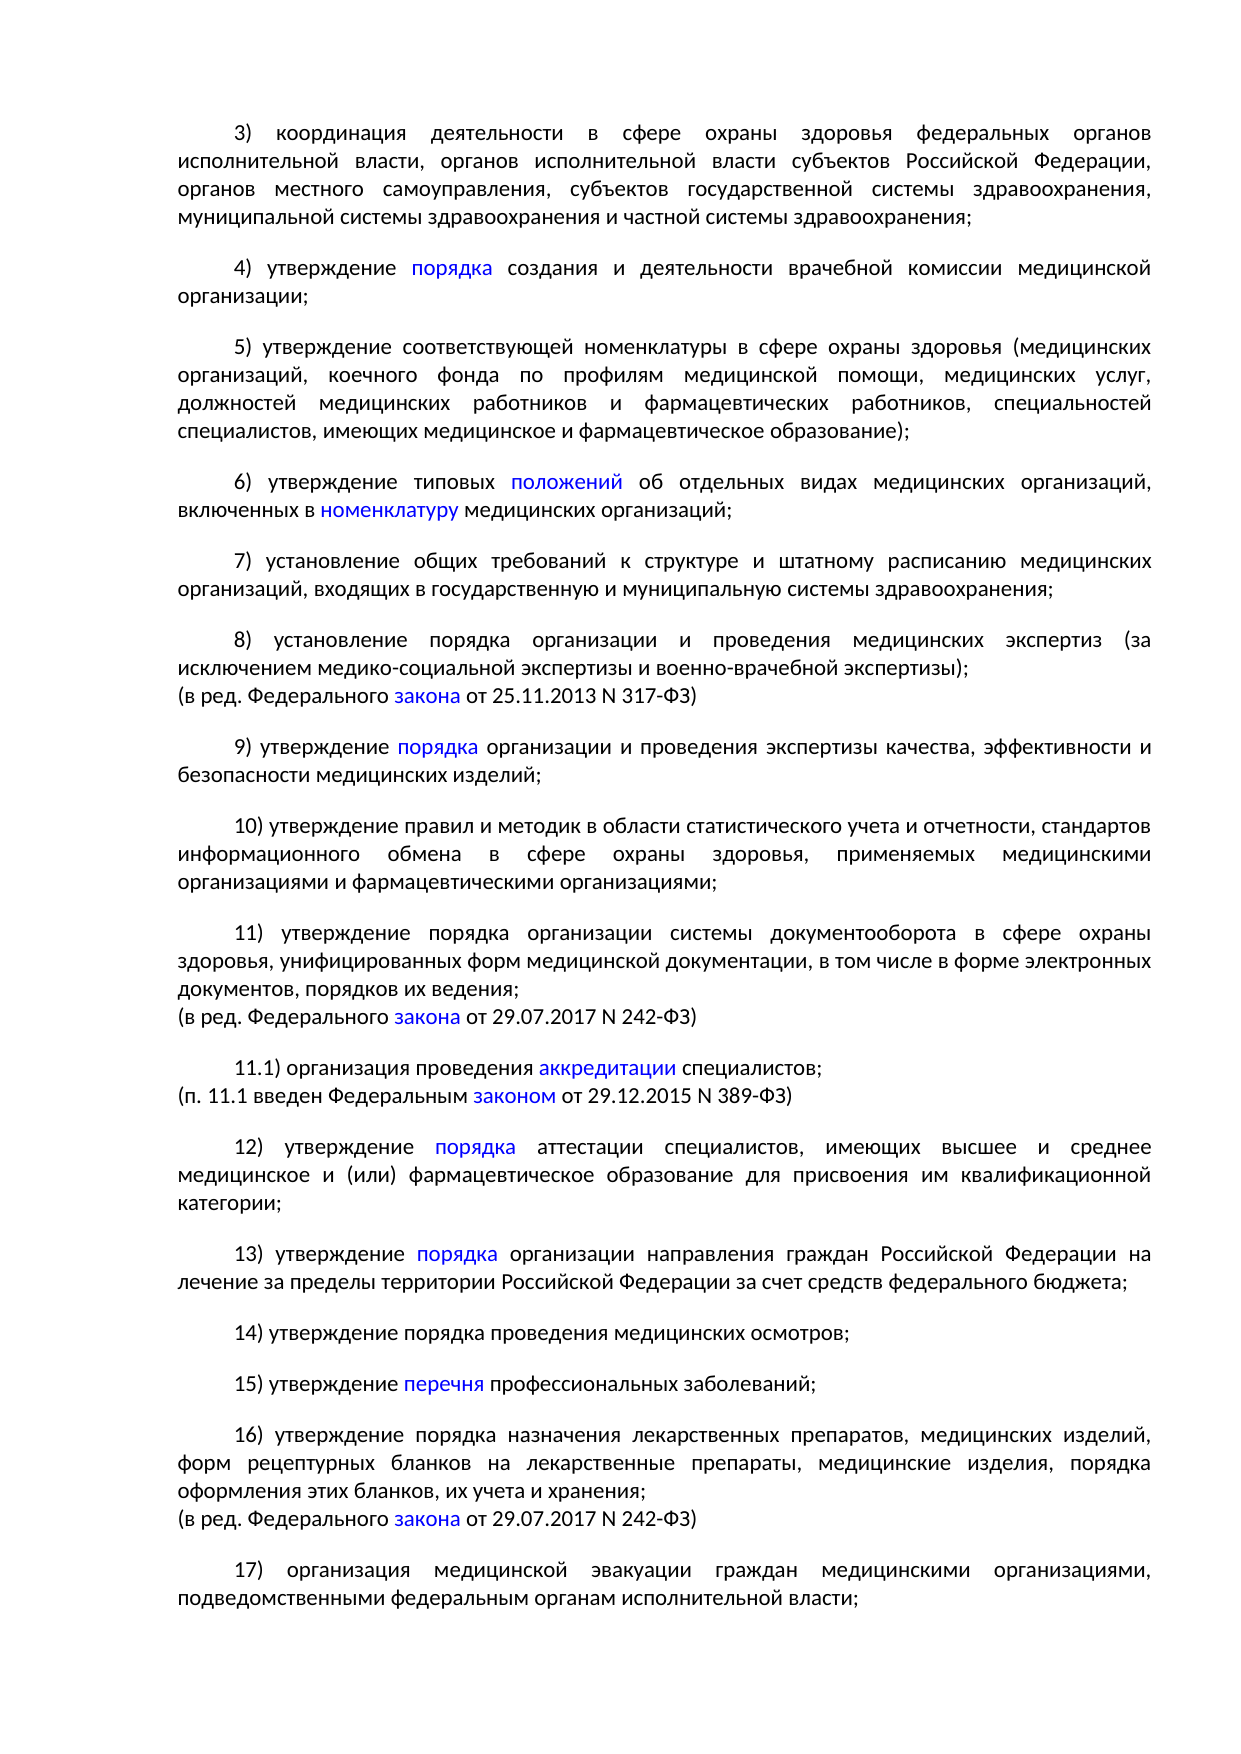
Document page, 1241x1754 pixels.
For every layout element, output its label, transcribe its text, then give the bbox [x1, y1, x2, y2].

text 3) координация деятельности в сфере охраны здоровья федеральных органов исполнительной власти, органов исполнительной власти субъектов Российской Федерации, органов местного самоуправления, субъектов государственной системы здравоохранения, муниципальной системы здравоохранения и частной системы здравоохранения; [177, 118, 1152, 230]
text (в ред. Федерального закона от 29.07.2017 N 242-ФЗ) [177, 1504, 1152, 1532]
text 13) утверждение порядка организации направления граждан Российской Федерации на лечение за пределы территории Российской Федерации за счет средств федерального бюджета; [177, 1239, 1152, 1295]
text 10) утверждение правил и методик в области статистического учета и отчетности, стандартов информационного обмена в сфере охраны здоровья, применяемых медицинскими организациями и фармацевтическими организациями; [177, 811, 1152, 895]
text 5) утверждение соответствующей номенклатуры в сфере охраны здоровья (медицинских организаций, коечного фонда по профилям медицинской помощи, медицинских услуг, должностей медицинских работников и фармацевтических работников, специальностей специалистов, имеющих медицинское и фармацевтическое образование); [177, 332, 1152, 444]
text 17) организация медицинской эвакуации граждан медицинскими организациями, подведомственными федеральным органам исполнительной власти; [177, 1555, 1152, 1611]
text 7) установление общих требований к структуре и штатному расписанию медицинских организаций, входящих в государственную и муниципальную системы здравоохранения; [177, 546, 1152, 602]
text 11.1) организация проведения аккредитации специалистов; [177, 1053, 1152, 1081]
text 6) утверждение типовых положений об отдельных видах медицинских организаций, включенных в номенклатуру медицинских организаций; [177, 467, 1152, 523]
text (в ред. Федерального закона от 25.11.2013 N 317-ФЗ) [177, 681, 1152, 709]
text 12) утверждение порядка аттестации специалистов, имеющих высшее и среднее медицинское и (или) фармацевтическое образование для присвоения им квалификационной категории; [177, 1132, 1152, 1216]
text 14) утверждение порядка проведения медицинских осмотров; [177, 1318, 1152, 1346]
text 16) утверждение порядка назначения лекарственных препаратов, медицинских изделий, форм рецептурных бланков на лекарственные препараты, медицинские изделия, порядка оформления этих бланков, их учета и хранения; [177, 1420, 1152, 1504]
text (п. 11.1 введен Федеральным законом от 29.12.2015 N 389-ФЗ) [177, 1081, 1152, 1109]
text (в ред. Федерального закона от 29.07.2017 N 242-ФЗ) [177, 1002, 1152, 1030]
text 15) утверждение перечня профессиональных заболеваний; [177, 1369, 1152, 1397]
text 11) утверждение порядка организации системы документооборота в сфере охраны здоровья, унифицированных форм медицинской документации, в том числе в форме электронных документов, порядков их ведения; [177, 918, 1152, 1002]
text 4) утверждение порядка создания и деятельности врачебной комиссии медицинской организации; [177, 253, 1152, 309]
text 8) установление порядка организации и проведения медицинских экспертиз (за исключением медико-социальной экспертизы и военно-врачебной экспертизы); [177, 625, 1152, 681]
text 9) утверждение порядка организации и проведения экспертизы качества, эффективности и безопасности медицинских изделий; [177, 732, 1152, 788]
